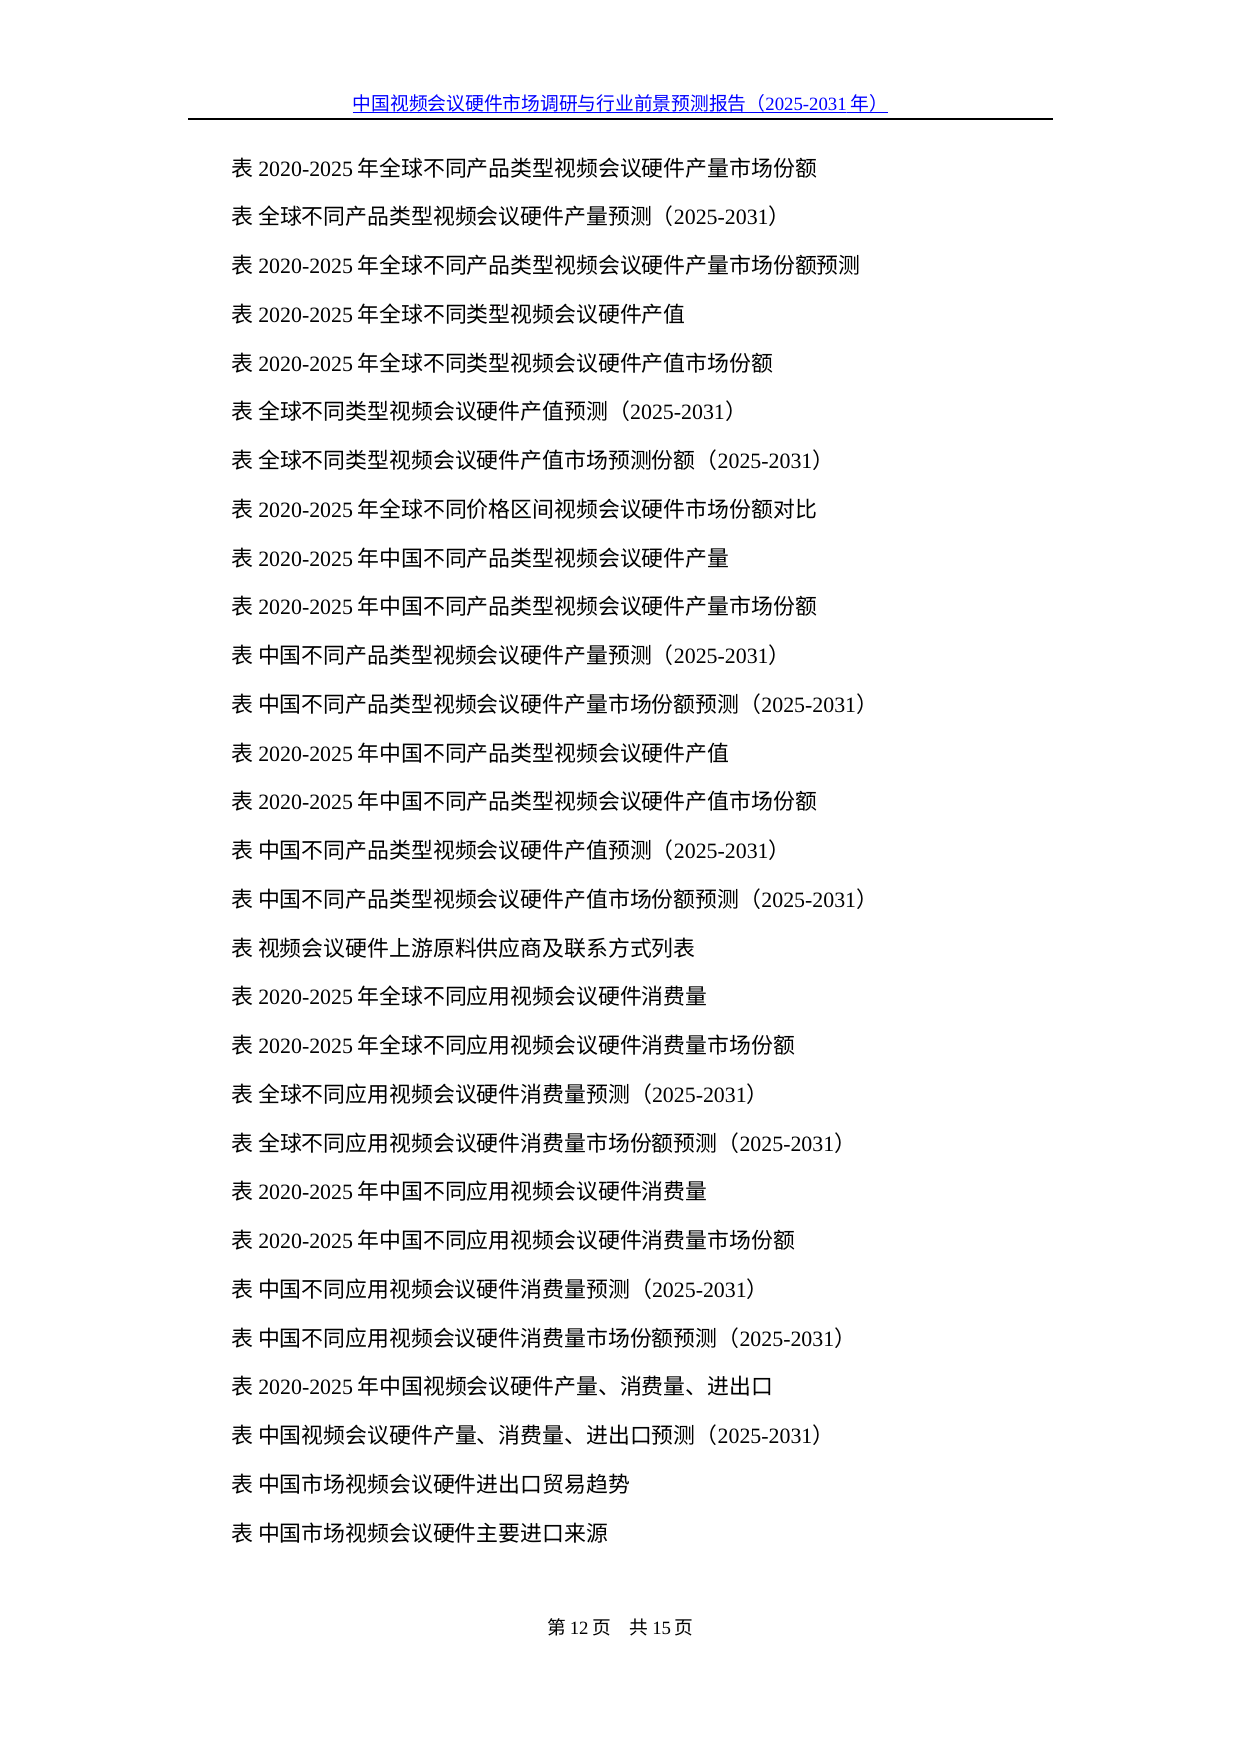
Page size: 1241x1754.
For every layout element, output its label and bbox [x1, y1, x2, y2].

text [187, 150, 1053, 1548]
